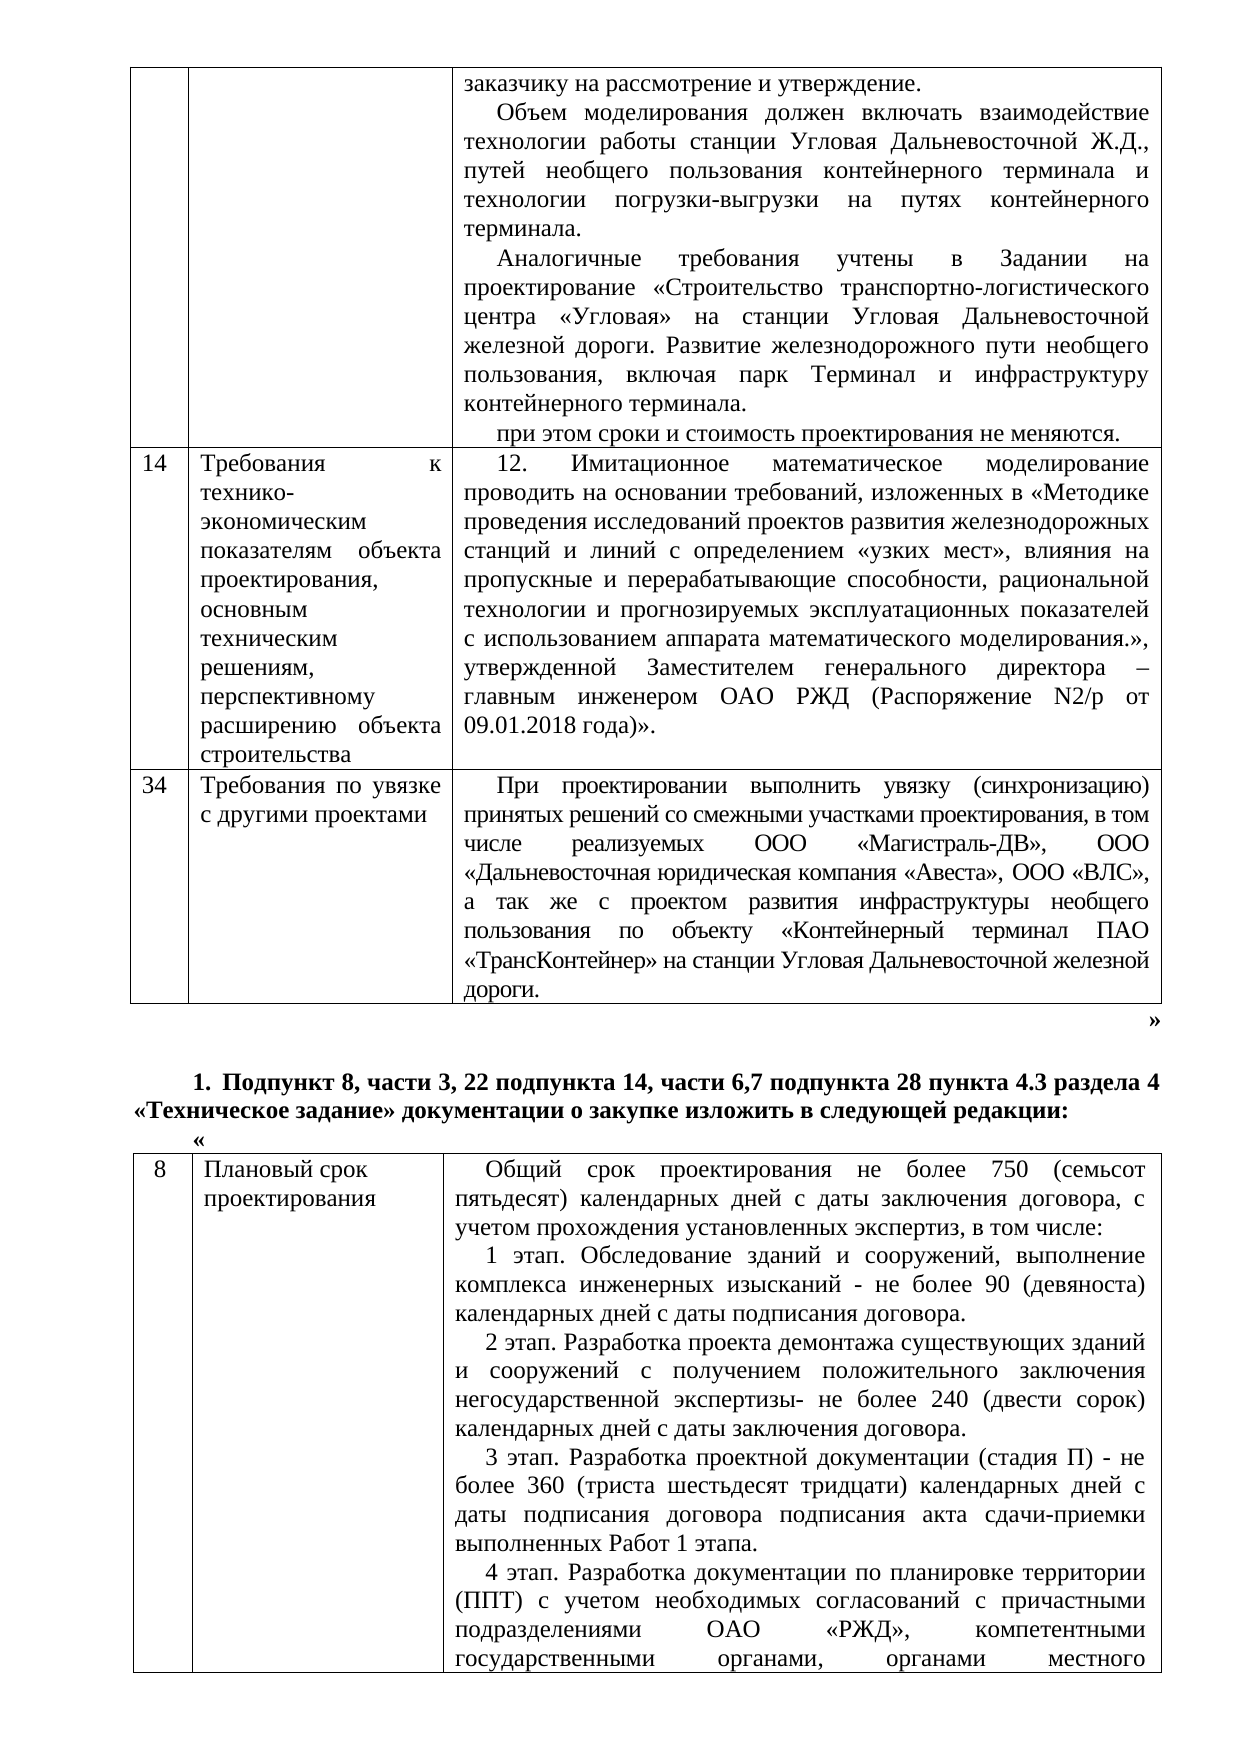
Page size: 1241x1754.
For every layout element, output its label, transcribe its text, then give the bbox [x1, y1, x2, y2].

table_cell Требования к технико-экономическим показателям объекта проектирования, основным техническим решениям, перспективному расширению объекта строительства [189, 448, 452, 769]
table_cell 34 [131, 770, 188, 1003]
list » [192, 1004, 1161, 1033]
table_cell 14 [131, 448, 188, 769]
table_header 8 [134, 1154, 192, 1672]
list Подпункт 8, части 3, 22 подпункта 14, части 6,7 подпункта 28 пункта 4.3 раздела 4 «Техническое задание» документации о закупке изложить в следующей редакции: [133, 1067, 1161, 1124]
table_cell Требования по увязке с другими проектами [189, 770, 452, 1003]
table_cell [453, 68, 1161, 447]
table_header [444, 1154, 1161, 1672]
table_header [193, 1154, 443, 1672]
table_cell 12. Имитационное математическое моделирование проводить на основании требований, изложенных в «Методике проведения исследований проектов развития железнодорожных станций и линий с определением «узких мест», влияния на пропускные и перерабатывающие способности, рациональной технологии и прогнозируемых эксплуатационных показателей с использованием аппарата математического моделирования.», утвержденной Заместителем генерального директора – главным инженером ОАО РЖД (Распоряжение N2/р от 09.01.2018 года)». [453, 448, 1161, 769]
table_cell 12 [131, 68, 188, 447]
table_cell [189, 68, 452, 447]
table_cell При проектировании выполнить увязку (синхронизацию) принятых решений со смежными участками проектирования, в том числе реализуемых ООО «Магистраль-ДВ», ООО «Дальневосточная юридическая компания «Авеста», ООО «ВЛС», а так же с проектом развития инфраструктуры необщего пользования по объекту «Контейнерный терминал ПАО «ТрансКонтейнер» на станции Угловая Дальневосточной железной дороги. [453, 770, 1161, 1003]
text « [192, 1124, 1161, 1153]
